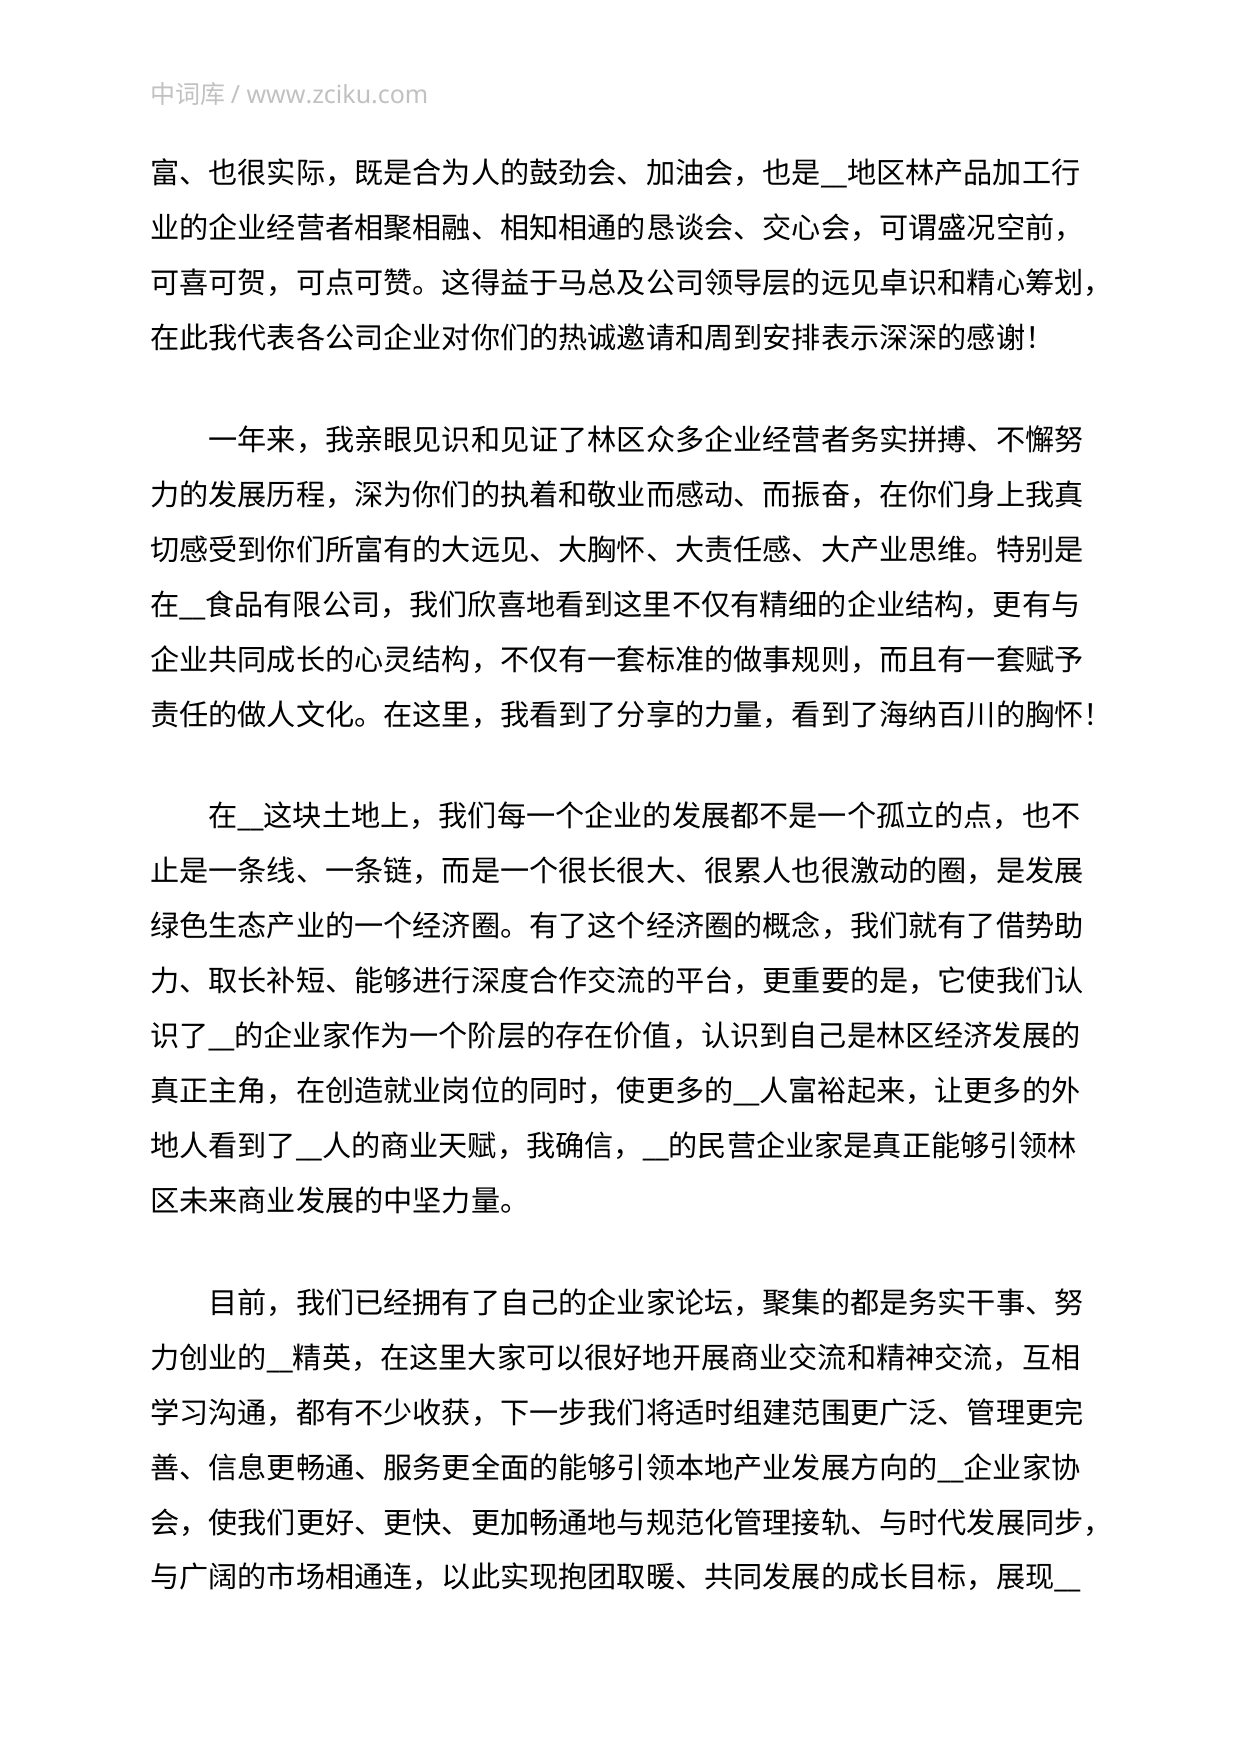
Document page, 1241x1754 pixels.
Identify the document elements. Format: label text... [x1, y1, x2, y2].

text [150, 150, 1090, 357]
text 一年来，我亲眼见识和见证了林区众多企业经营者务实拼搏、不懈努力的发展历程，深为你们的执着和敬业而感动、而振奋，在你们身上我真切感受到你们所富有的大远见、大胸怀、大责任感、大产业思维。特别是在__食品有限公司，我们欣喜地看到这里不仅有精细的企业结构，更有与企业共同成长的心灵结构，不仅有一套标准的做事规则，而且有一套赋予责任的做人文化。在这里，我看到了分享的力量，看到了海纳百川的胸怀！ [150, 417, 1090, 733]
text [150, 1279, 1090, 1596]
text 在__这块土地上，我们每一个企业的发展都不是一个孤立的点，也不止是一条线、一条链，而是一个很长很大、很累人也很激动的圈，是发展绿色生态产业的一个经济圈。有了这个经济圈的概念，我们就有了借势助力、取长补短、能够进行深度合作交流的平台，更重要的是，它使我们认识了__的企业家作为一个阶层的存在价值，认识到自己是林区经济发展的真正主角，在创造就业岗位的同时，使更多的__人富裕起来，让更多的外地人看到了__人的商业天赋，我确信，__的民营企业家是真正能够引领林区未来商业发展的中坚力量。 [150, 793, 1090, 1220]
